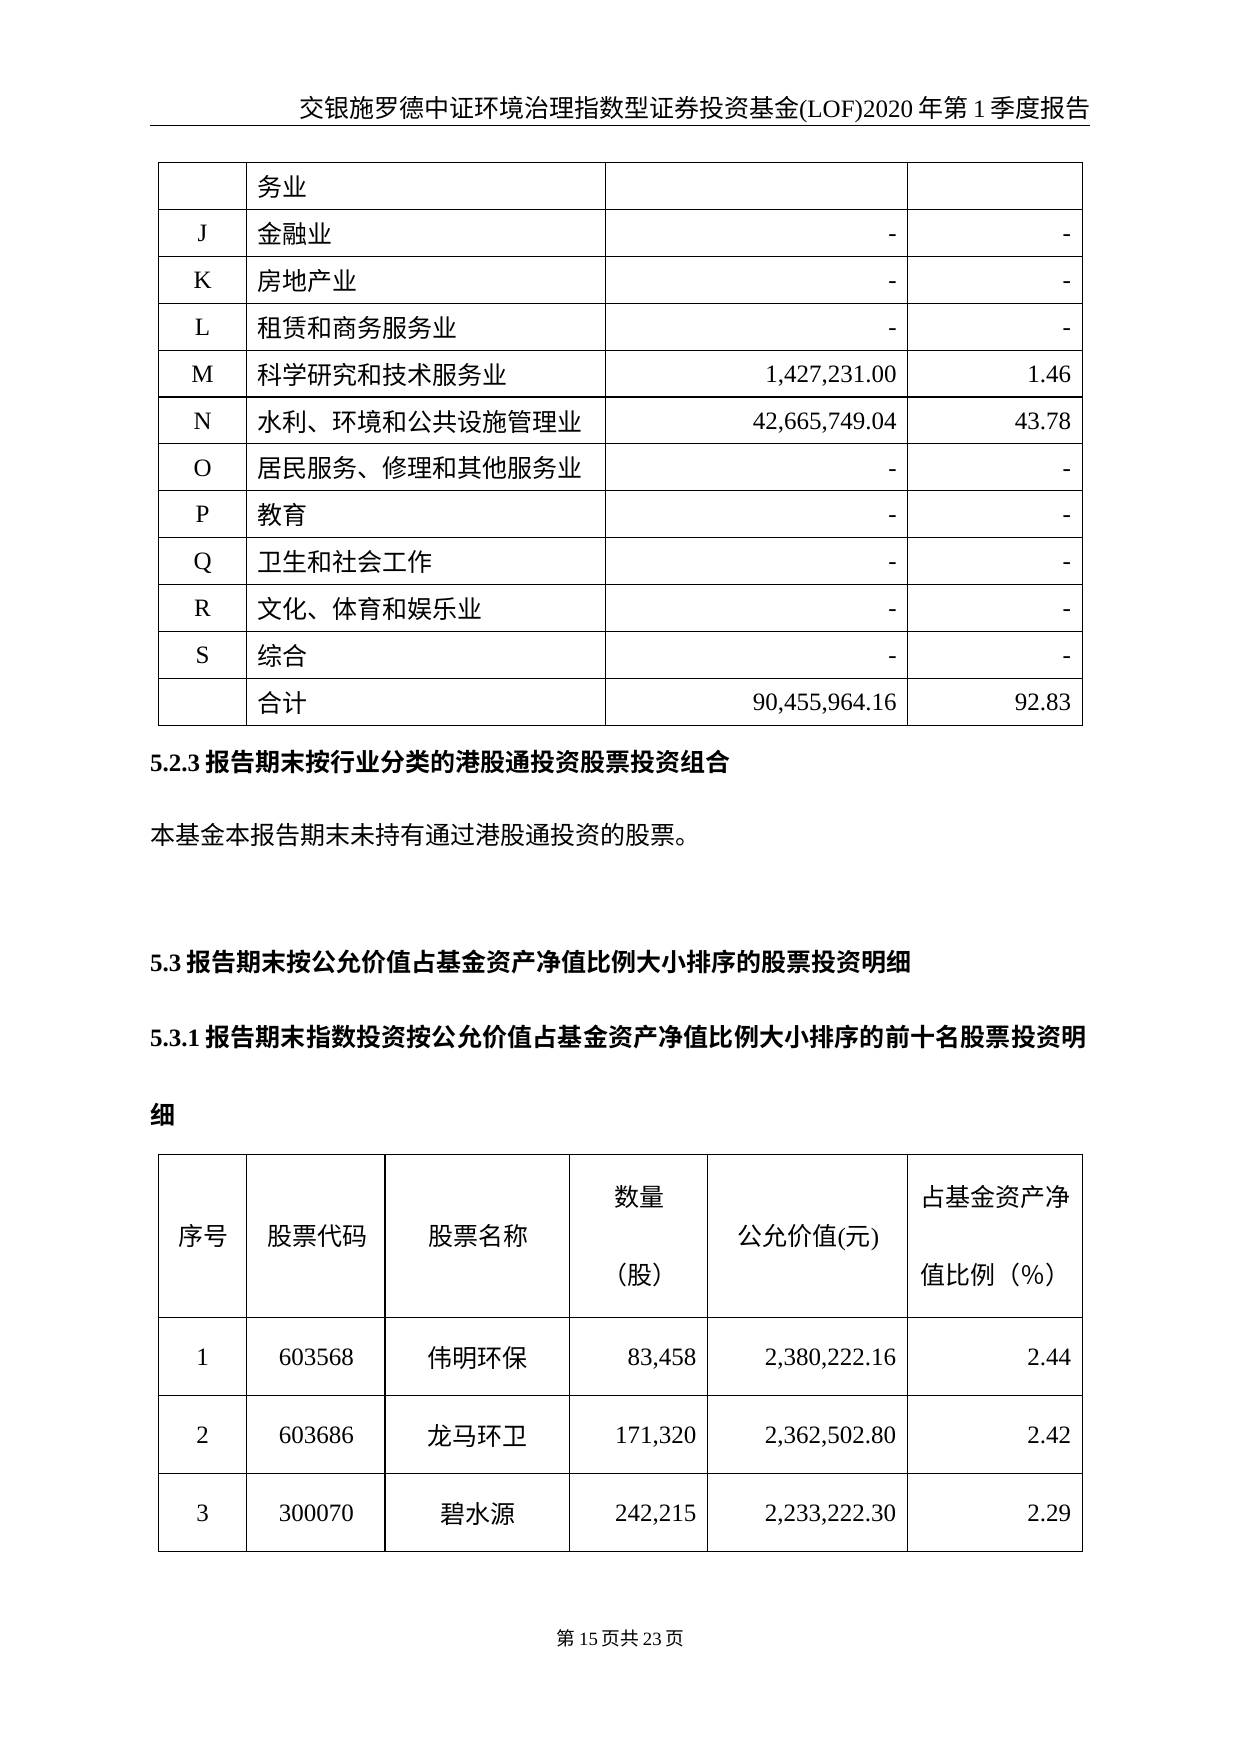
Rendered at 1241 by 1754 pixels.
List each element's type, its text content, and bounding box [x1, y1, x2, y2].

text 5.3.1报告期末指数投资按公允价值占基金资产净值比例大小排序的前十名股票投资明细 [150, 1003, 1090, 1146]
table_cell 300070 [247, 1474, 384, 1551]
table_cell 科学研究和技术服务业 [247, 351, 605, 396]
table_cell I [159, 163, 246, 209]
table_cell 居民服务、修理和其他服务业 [247, 444, 605, 490]
table_header 股票代码 [247, 1155, 384, 1317]
table_cell 2,233,222.30 [708, 1474, 907, 1551]
table_cell 92.83 [908, 679, 1082, 724]
table_cell 2 [159, 1396, 246, 1473]
table_cell - [908, 444, 1082, 490]
table_cell 603568 [247, 1318, 384, 1395]
table_cell - [908, 538, 1082, 584]
table_cell - [606, 632, 907, 678]
table_cell O [159, 444, 246, 490]
table_cell 171,320 [570, 1396, 707, 1473]
table_cell 2.29 [908, 1474, 1082, 1551]
table_cell N [159, 398, 246, 443]
table_cell 603686 [247, 1396, 384, 1473]
table_cell - [606, 444, 907, 490]
table_cell - [908, 304, 1082, 349]
table_cell 信息传输、软件和信息技术服务业 [247, 163, 605, 209]
table_cell 2,380,222.16 [708, 1318, 907, 1395]
table_cell - [908, 632, 1082, 678]
table_header 股票名称 [386, 1155, 569, 1317]
table_cell - [908, 491, 1082, 537]
table_cell 2,362,502.80 [708, 1396, 907, 1473]
table_cell - [908, 210, 1082, 256]
table_cell - [606, 538, 907, 584]
table_cell 83,458 [570, 1318, 707, 1395]
table_cell 1 [159, 1318, 246, 1395]
table_cell S [159, 632, 246, 678]
table_cell R [159, 585, 246, 631]
table_cell 房地产业 [247, 257, 605, 303]
table_cell - [606, 491, 907, 537]
table_header 占基金资产净值比例（％） [908, 1155, 1082, 1317]
table_cell 2.44 [908, 1318, 1082, 1395]
table_cell 1.46 [908, 351, 1082, 396]
table_cell 1,427,231.00 [606, 351, 907, 396]
table_cell 90,455,964.16 [606, 679, 907, 724]
table_cell 卫生和社会工作 [247, 538, 605, 584]
table_cell P [159, 491, 246, 537]
table_cell 文化、体育和娱乐业 [247, 585, 605, 631]
table_cell - [606, 585, 907, 631]
table_cell Q [159, 538, 246, 584]
table_cell 金融业 [247, 210, 605, 256]
table_cell [159, 679, 246, 724]
table_cell - [606, 304, 907, 349]
table_cell - [606, 163, 907, 209]
table_cell M [159, 351, 246, 396]
text 5.2.3报告期末按行业分类的港股通投资股票投资组合 [150, 728, 1090, 793]
text 5.3报告期末按公允价值占基金资产净值比例大小排序的股票投资明细 [150, 928, 1090, 993]
table_cell 水利、环境和公共设施管理业 [247, 398, 605, 443]
table_cell 3 [159, 1474, 246, 1551]
table_cell - [606, 210, 907, 256]
table_header 数量（股） [570, 1155, 707, 1317]
table_cell 43.78 [908, 398, 1082, 443]
table_cell - [908, 163, 1082, 209]
table_cell 合计 [247, 679, 605, 724]
table_cell 租赁和商务服务业 [247, 304, 605, 349]
table_cell 龙马环卫 [386, 1396, 569, 1473]
table_header 序号 [159, 1155, 246, 1317]
table_cell K [159, 257, 246, 303]
table_header 公允价值(元) [708, 1155, 907, 1317]
table_cell - [606, 257, 907, 303]
table_cell J [159, 210, 246, 256]
table_cell 42,665,749.04 [606, 398, 907, 443]
text 本基金本报告期末未持有通过港股通投资的股票。 [150, 801, 1090, 866]
table_cell 242,215 [570, 1474, 707, 1551]
table_cell 伟明环保 [386, 1318, 569, 1395]
table_cell 2.42 [908, 1396, 1082, 1473]
table_cell 综合 [247, 632, 605, 678]
table_cell L [159, 304, 246, 349]
table_cell 碧水源 [386, 1474, 569, 1551]
table_cell - [908, 257, 1082, 303]
table_cell - [908, 585, 1082, 631]
table_cell 教育 [247, 491, 605, 537]
